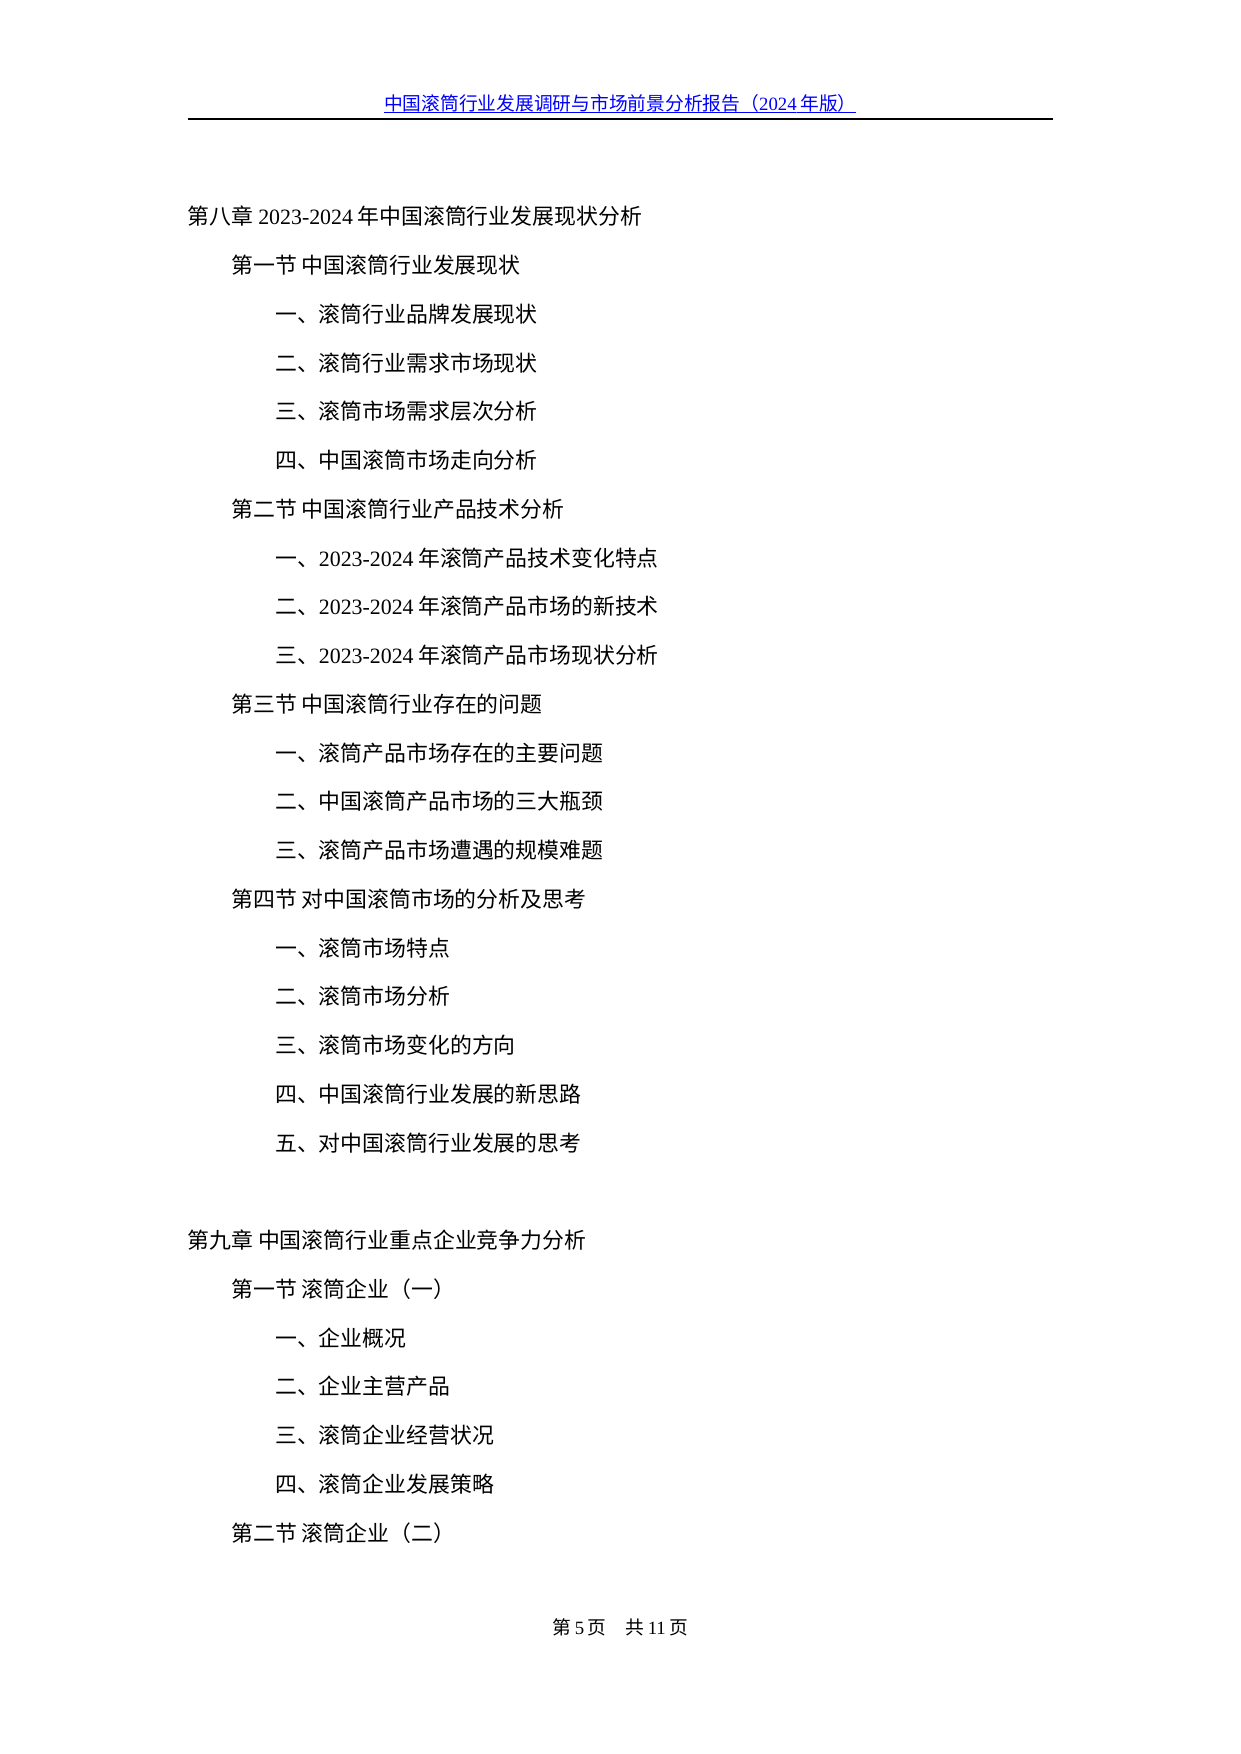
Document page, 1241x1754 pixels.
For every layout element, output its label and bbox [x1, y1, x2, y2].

text [187, 150, 1053, 1548]
